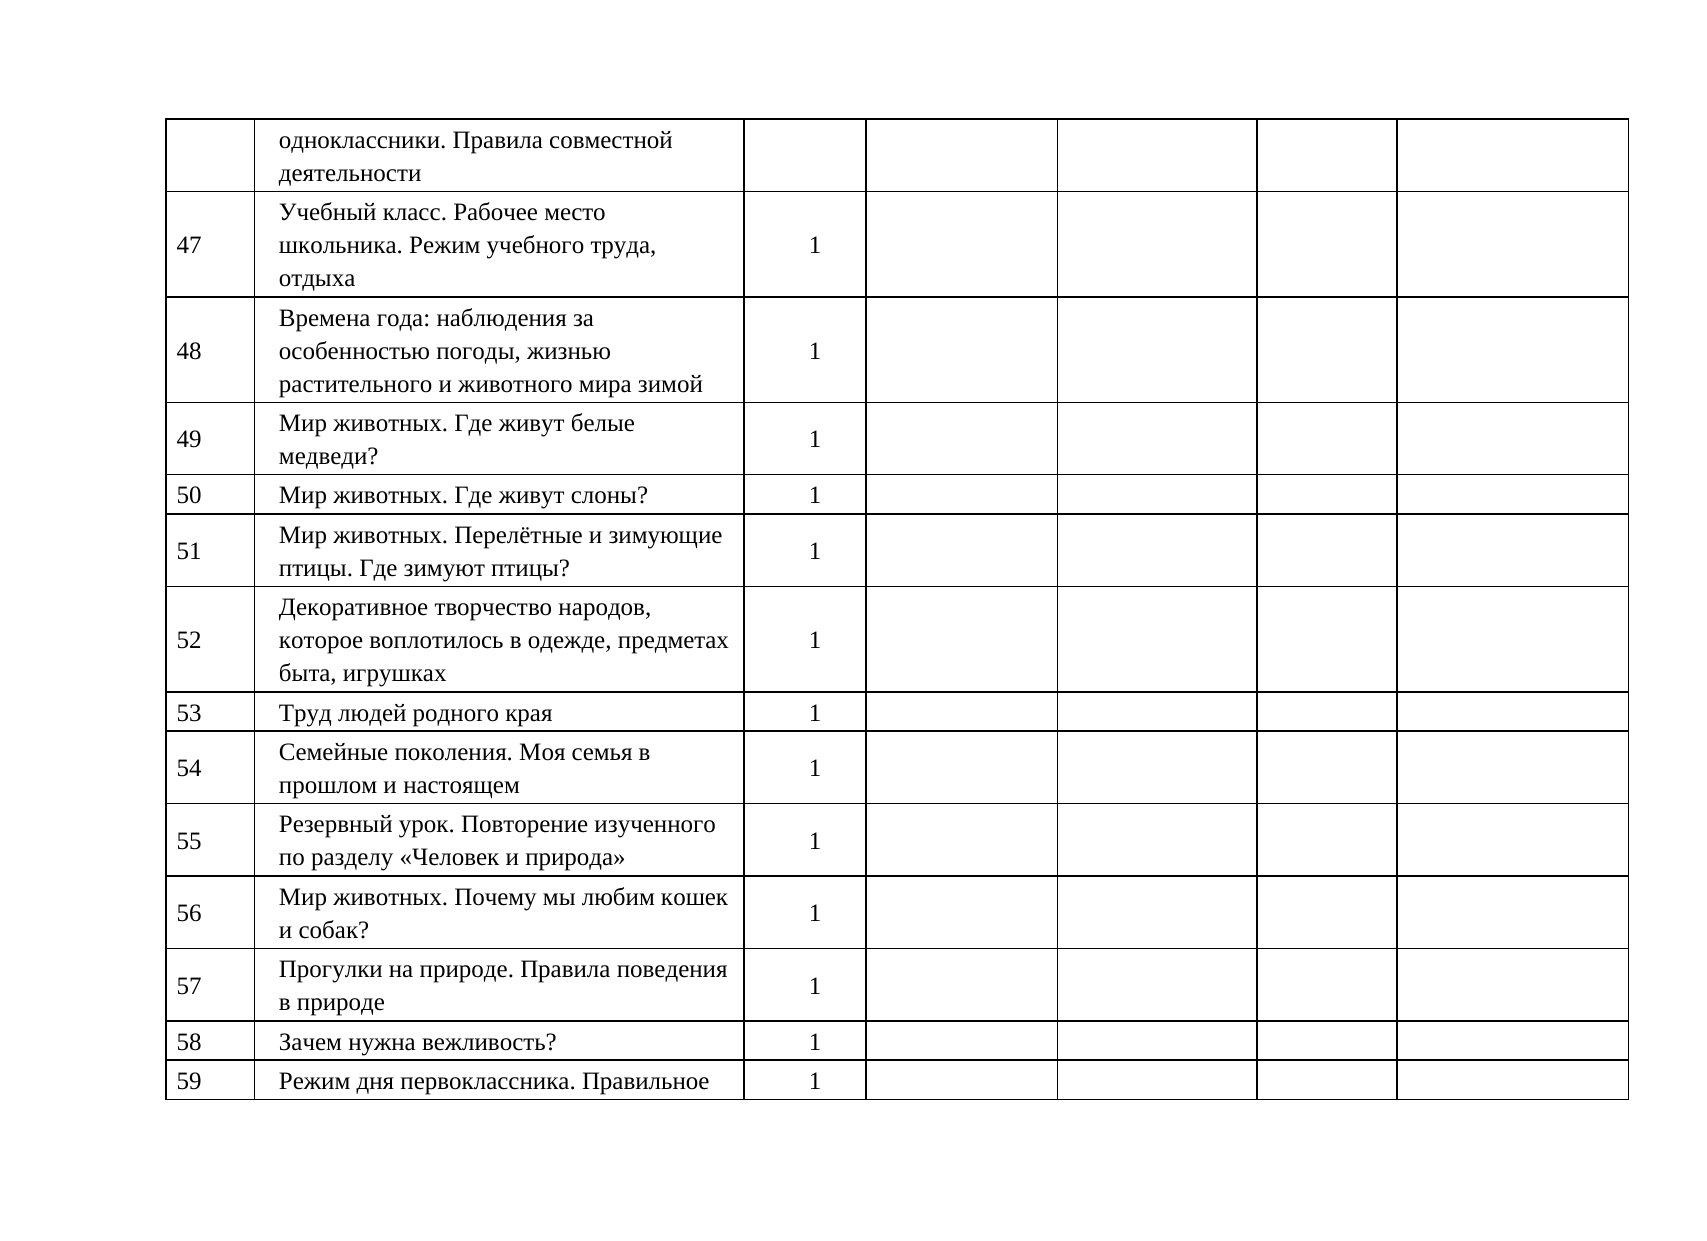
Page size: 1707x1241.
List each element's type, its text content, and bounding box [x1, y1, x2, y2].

table_cell [867, 877, 1057, 947]
table_cell [1398, 877, 1628, 947]
table_cell 58 [167, 1022, 254, 1059]
table_cell [1398, 949, 1628, 1020]
table_cell [1398, 1022, 1628, 1059]
table_cell 51 [167, 515, 254, 586]
table_cell [1398, 475, 1628, 513]
table_cell [1058, 120, 1256, 191]
table_cell [1258, 403, 1396, 474]
table_cell [867, 475, 1057, 513]
table_cell Семейные поколения. Моя семья в прошлом и настоящем [255, 732, 743, 803]
table_cell [1258, 192, 1396, 296]
table_cell [1398, 693, 1628, 730]
table_cell 1 [745, 120, 865, 191]
table_cell 57 [167, 949, 254, 1020]
table_cell 46 [167, 120, 254, 191]
table_cell [1058, 192, 1256, 296]
table_cell 56 [167, 877, 254, 947]
table_cell Труд людей родного края [255, 693, 743, 730]
table_cell Мир животных. Где живут белые медведи? [255, 403, 743, 474]
table_cell [1398, 587, 1628, 691]
table_cell [1398, 192, 1628, 296]
table_cell Мир животных. Где живут слоны? [255, 475, 743, 513]
table_cell [1258, 877, 1396, 947]
table_cell 1 [745, 1022, 865, 1059]
table_cell Резервный урок. Повторение изученного по разделу «Человек и природа» [255, 804, 743, 875]
table_cell 1 [745, 298, 865, 401]
table_cell 1 [745, 192, 865, 296]
table_cell 47 [167, 192, 254, 296]
table_cell Времена года: наблюдения за особенностью погоды, жизнью растительного и животного мира зимой [255, 298, 743, 401]
table_cell [867, 1061, 1057, 1099]
table_cell 52 [167, 587, 254, 691]
table_cell [1258, 120, 1396, 191]
table_cell 1 [745, 877, 865, 947]
table_cell 53 [167, 693, 254, 730]
table_cell [1258, 475, 1396, 513]
table_cell [867, 192, 1057, 296]
table_cell [867, 732, 1057, 803]
table_cell [1058, 949, 1256, 1020]
table_cell [867, 515, 1057, 586]
table_cell 1 [745, 1061, 865, 1099]
table_cell [1058, 587, 1256, 691]
table_cell Декоративное творчество народов, которое воплотилось в одежде, предметах быта, игрушках [255, 587, 743, 691]
table_cell [1058, 804, 1256, 875]
table_cell 1 [745, 693, 865, 730]
table_cell [1398, 120, 1628, 191]
table_cell Зачем нужна вежливость? [255, 1022, 743, 1059]
table_cell [1258, 693, 1396, 730]
table_cell 49 [167, 403, 254, 474]
table_cell [1398, 298, 1628, 401]
table_cell [1258, 515, 1396, 586]
table_cell Прогулки на природе. Правила поведения в природе [255, 949, 743, 1020]
table_cell [867, 693, 1057, 730]
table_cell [255, 1061, 743, 1099]
table_cell [1058, 1022, 1256, 1059]
table_cell [1258, 804, 1396, 875]
table_cell [1058, 693, 1256, 730]
table_cell [1058, 732, 1256, 803]
table_cell [867, 298, 1057, 401]
table_cell [867, 120, 1057, 191]
table_cell [1058, 877, 1256, 947]
table_cell Учебный класс. Рабочее место школьника. Режим учебного труда, отдыха [255, 192, 743, 296]
table_cell 59 [167, 1061, 254, 1099]
table_cell 1 [745, 949, 865, 1020]
table_cell 1 [745, 403, 865, 474]
table_cell [1258, 587, 1396, 691]
table_cell [1258, 732, 1396, 803]
table_cell [1398, 732, 1628, 803]
table_cell [1398, 804, 1628, 875]
table_cell 54 [167, 732, 254, 803]
table_cell [867, 1022, 1057, 1059]
table_cell 1 [745, 475, 865, 513]
table_cell [1258, 1022, 1396, 1059]
table_cell 1 [745, 515, 865, 586]
table_cell [867, 587, 1057, 691]
table_cell [1058, 515, 1256, 586]
table_cell [867, 949, 1057, 1020]
table_cell [1258, 1061, 1396, 1099]
table_cell [1398, 515, 1628, 586]
table_cell [1058, 1061, 1256, 1099]
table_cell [255, 120, 743, 191]
table_cell [1058, 298, 1256, 401]
table_cell 48 [167, 298, 254, 401]
table_cell 50 [167, 475, 254, 513]
table_cell [1398, 1061, 1628, 1099]
table_cell 55 [167, 804, 254, 875]
table_cell 1 [745, 732, 865, 803]
table_cell Мир животных. Почему мы любим кошек и собак? [255, 877, 743, 947]
table_cell [1258, 298, 1396, 401]
table_cell Мир животных. Перелётные и зимующие птицы. Где зимуют птицы? [255, 515, 743, 586]
table_cell [1398, 403, 1628, 474]
table_cell [1058, 475, 1256, 513]
table_cell [1258, 949, 1396, 1020]
table_cell [867, 804, 1057, 875]
table_cell 1 [745, 804, 865, 875]
table_cell [867, 403, 1057, 474]
table_cell [1058, 403, 1256, 474]
table_cell 1 [745, 587, 865, 691]
